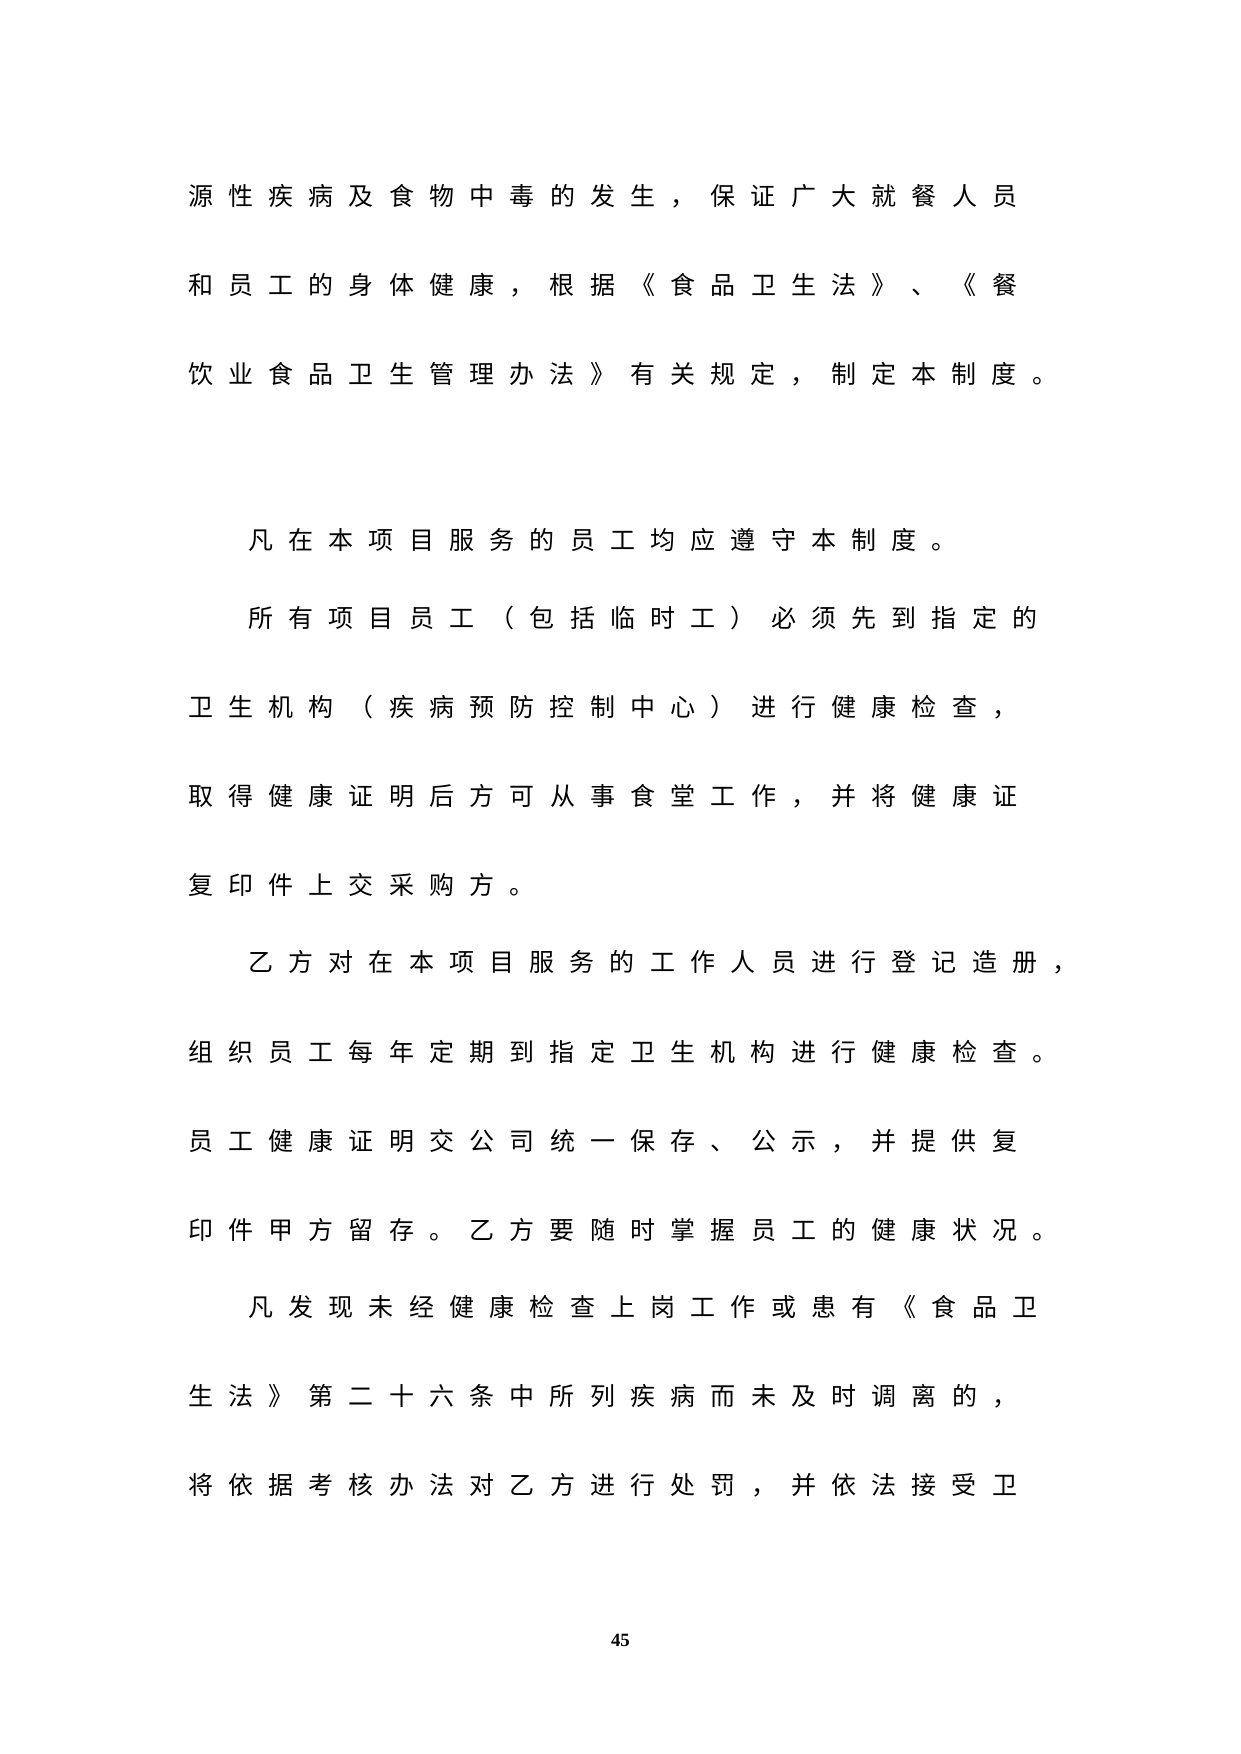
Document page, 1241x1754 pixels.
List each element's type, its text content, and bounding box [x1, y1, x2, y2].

text 所有项目员工（包括临时工）必须先到指定的卫生机构（疾病预防控制中心）进行健康检查，取得健康证明后方可从事食堂工作，并将健康证复印件上交采购方。 [188, 587, 1052, 913]
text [188, 1276, 1052, 1513]
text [188, 164, 1052, 491]
text 乙方对在本项目服务的工作人员进行登记造册，组织员工每年定期到指定卫生机构进行健康检查。员工健康证明交公司统一保存、公示，并提供复印件甲方留存。乙方要随时掌握员工的健康状况。 [188, 931, 1052, 1258]
text 凡在本项目服务的员工均应遵守本制度。 [188, 509, 1052, 568]
